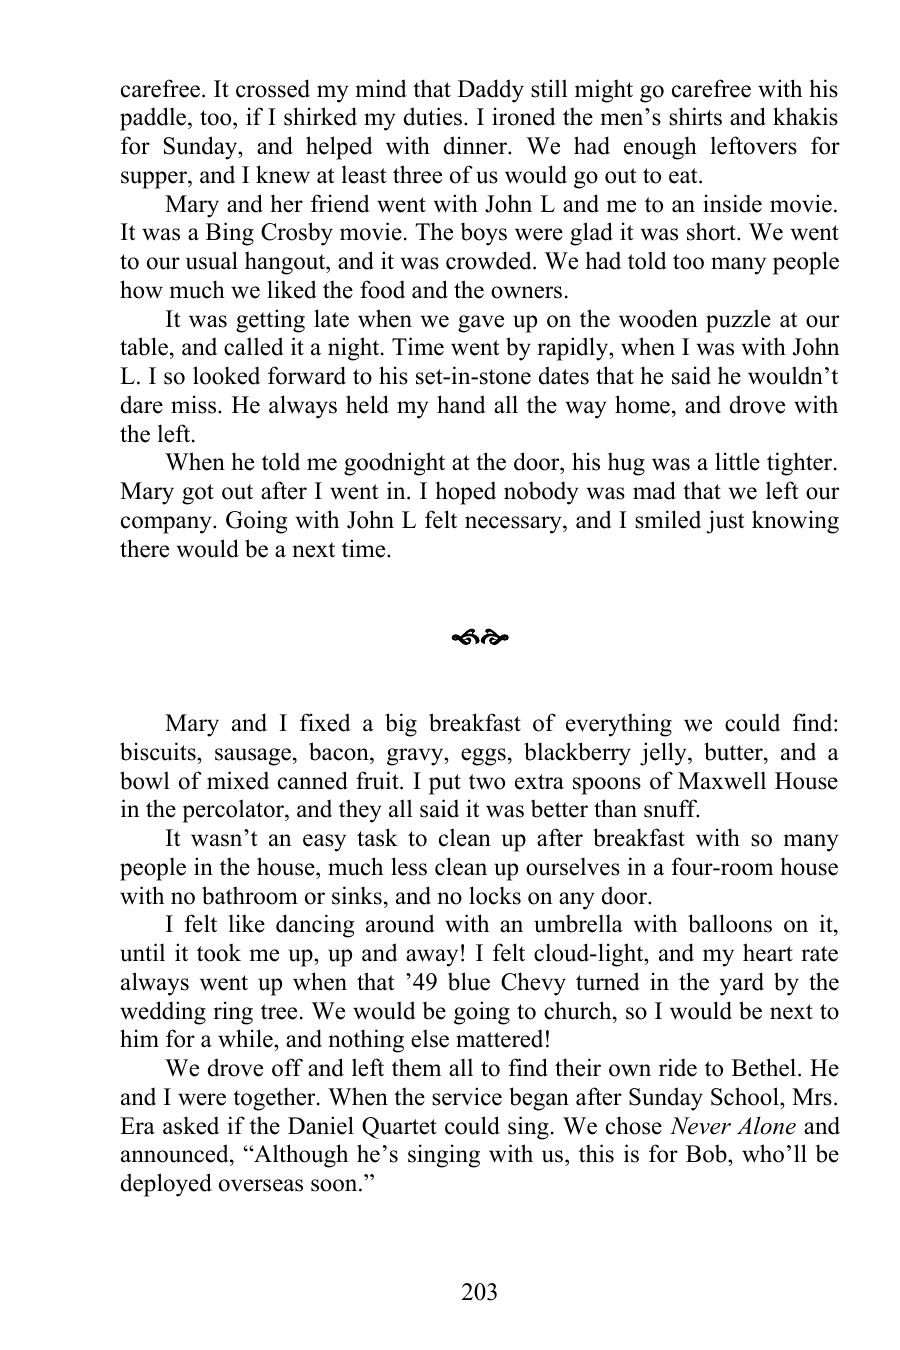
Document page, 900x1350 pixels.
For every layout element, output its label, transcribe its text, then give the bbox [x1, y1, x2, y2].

text Mary and her friend went with John L and me to an inside movie. It was a Bing Crosby movie. The boys were glad it was short. We went to our usual hangout, and it was crowded. We had told too many people how much we liked the food and the owners. [120, 189, 840, 304]
text We drove off and left them all to find their own ride to Bethel. He and I were together. When the service began after Sunday School, Mrs. Era asked if the Daniel Quartet could sing. We chose Never Alone and announced, “Although he’s singing with us, this is for Bob, who’ll be deployed overseas soon.” [120, 1053, 840, 1197]
text It wasn’t an easy task to clean up after breakfast with so many people in the house, much less clean up ourselves in a four-room house with no bathroom or sinks, and no locks on any door. [120, 823, 840, 909]
text When he told me goodnight at the door, his hug was a little tighter. Mary got out after I went in. I hoped nobody was mad that we left our company. Going with John L felt necessary, and I smiled just knowing there would be a next time. [120, 447, 840, 562]
text  [120, 620, 840, 651]
text It was getting late when we gave up on the wooden puzzle at our table, and called it a night. Time went by rapidly, when I was with John L. I so looked forward to his set-in-stone dates that he said he wouldn’t dare miss. He always held my hand all the way home, and drove with the left. [120, 304, 840, 447]
text I felt like dancing around with an umbrella with balloons on it, until it took me up, up and away! I felt cloud-light, and my heart rate always went up when that ’49 blue Chevy turned in the yard by the wedding ring tree. We would be going to church, so I would be next to him for a while, and nothing else mattered! [120, 909, 840, 1053]
text Mary and I fixed a big breakfast of everything we could find: biscuits, sausage, bacon, gravy, eggs, blackberry jelly, butter, and a bowl of mixed canned fruit. I put two extra spoons of Maxwell House in the percolator, and they all said it was better than snuff. [120, 708, 840, 823]
